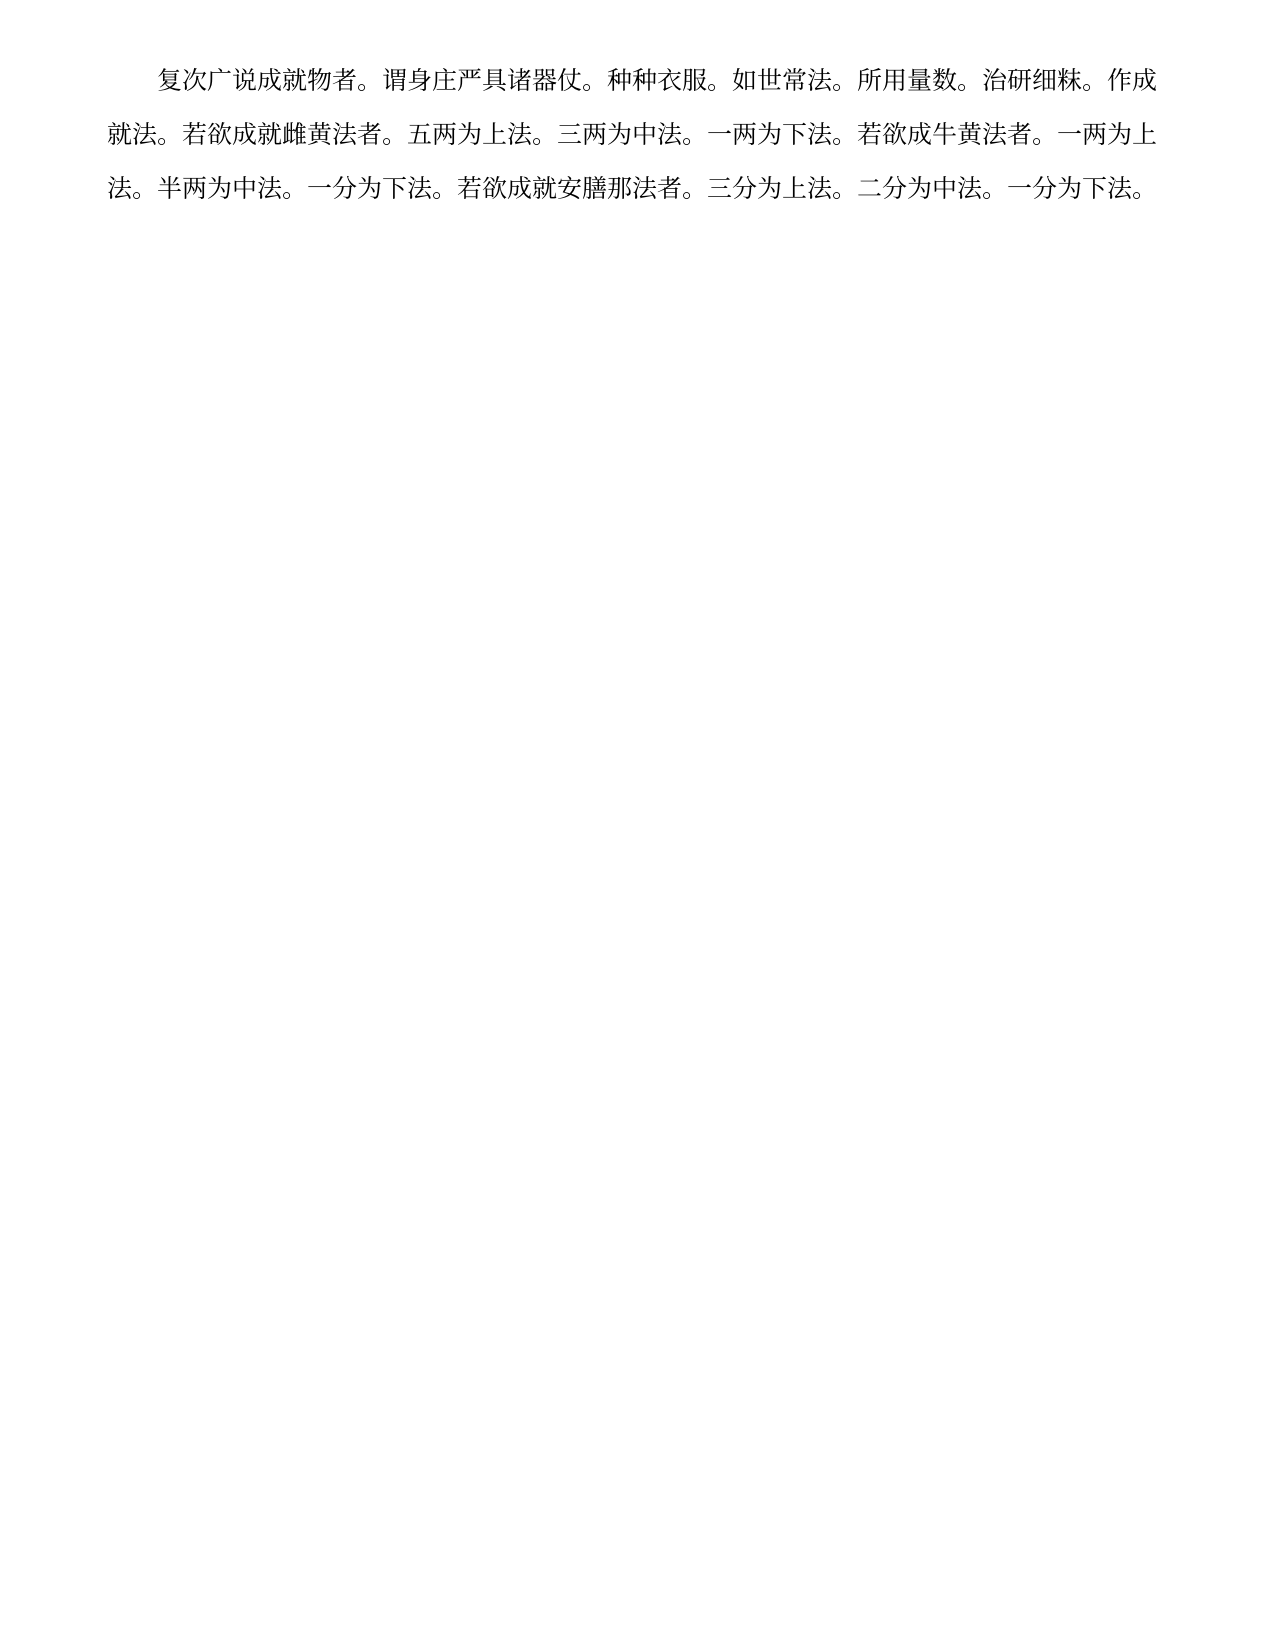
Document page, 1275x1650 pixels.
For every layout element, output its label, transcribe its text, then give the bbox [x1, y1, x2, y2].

text 复次广说成就物者。谓身庄严具诸器仗。种种衣服。如世常法。所用量数。治研细粖。作成就法。若欲成就雌黄法者。五两为上法。三两为中法。一两为下法。若欲成牛黄法者。一两为上法。半两为中法。一分为下法。若欲成就安膳那法者。三分为上法。二分为中法。一分为下法。 [107, 60, 1159, 205]
